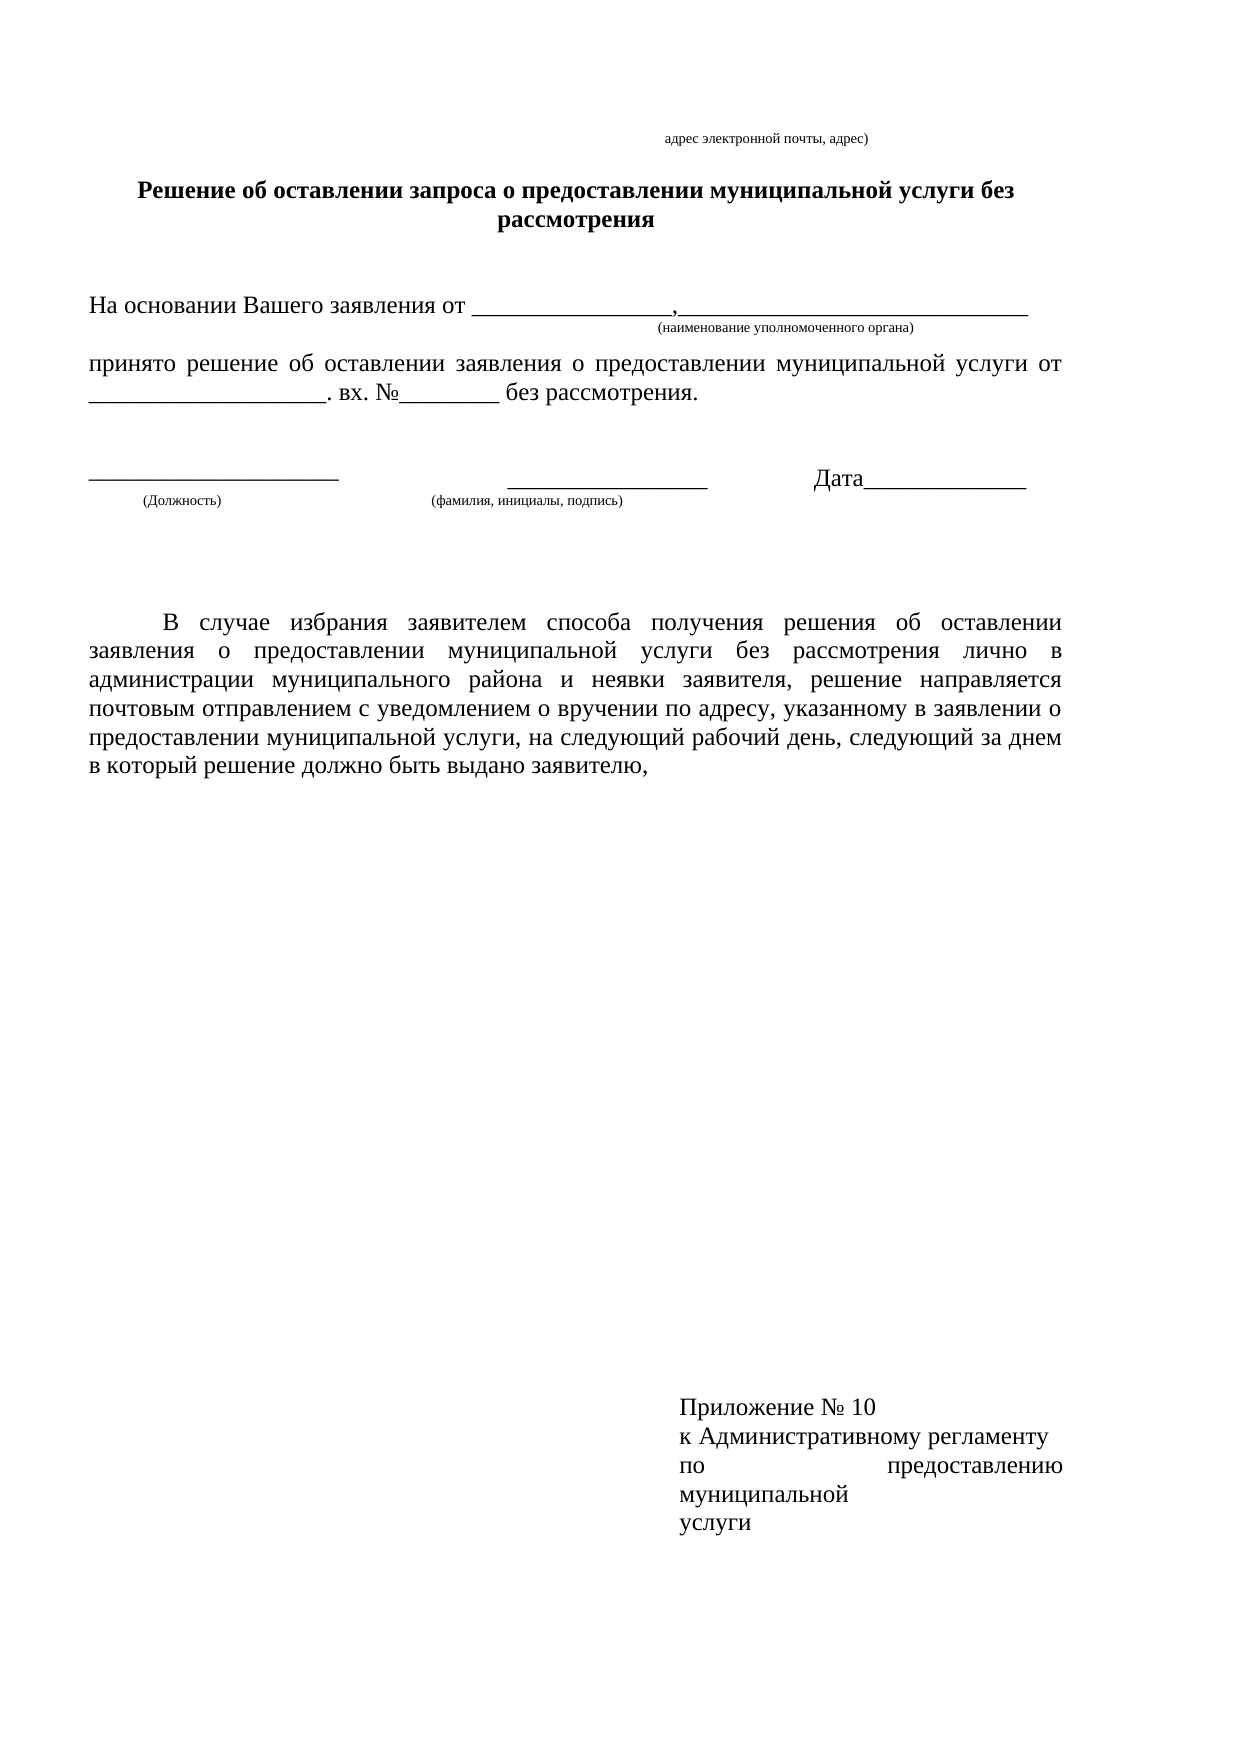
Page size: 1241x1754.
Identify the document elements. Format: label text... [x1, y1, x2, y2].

text –––––––––––––––––––– ________________ Дата_____________ [88, 463, 1063, 492]
text (наименование уполномоченного органа) [88, 319, 1063, 348]
text услуги [679, 1507, 1063, 1536]
text На основании Вашего заявления от ________________,____________________________ [88, 291, 1063, 319]
text В случае избрания заявителем способа получения решения об оставлении заявления о предоставлении муниципальной услуги без рассмотрения лично в администрации муниципального района и неявки заявителя, решение направляется почтовым отправлением с уведомлением о вручении по адресу, указанному в заявлении о предоставлении муниципальной услуги, на следующий рабочий день, следующий за днем в который решение должно быть выдано заявителю, [88, 607, 1063, 779]
text адрес электронной почты, адрес) [664, 118, 1063, 147]
text по предоставлению муниципальной [679, 1450, 1063, 1507]
text к Административному регламенту [679, 1421, 1063, 1450]
text Приложение № 10 [679, 1392, 1063, 1421]
text Решение об оставлении запроса о предоставлении муниципальной услуги без рассмотрения [88, 176, 1063, 233]
text принято решение об оставлении заявления о предоставлении муниципальной услуги от ___________________. вх. №________ без рассмотрения. [88, 348, 1063, 406]
text (Должность) (фамилия, инициалы, подпись) [88, 492, 1063, 521]
